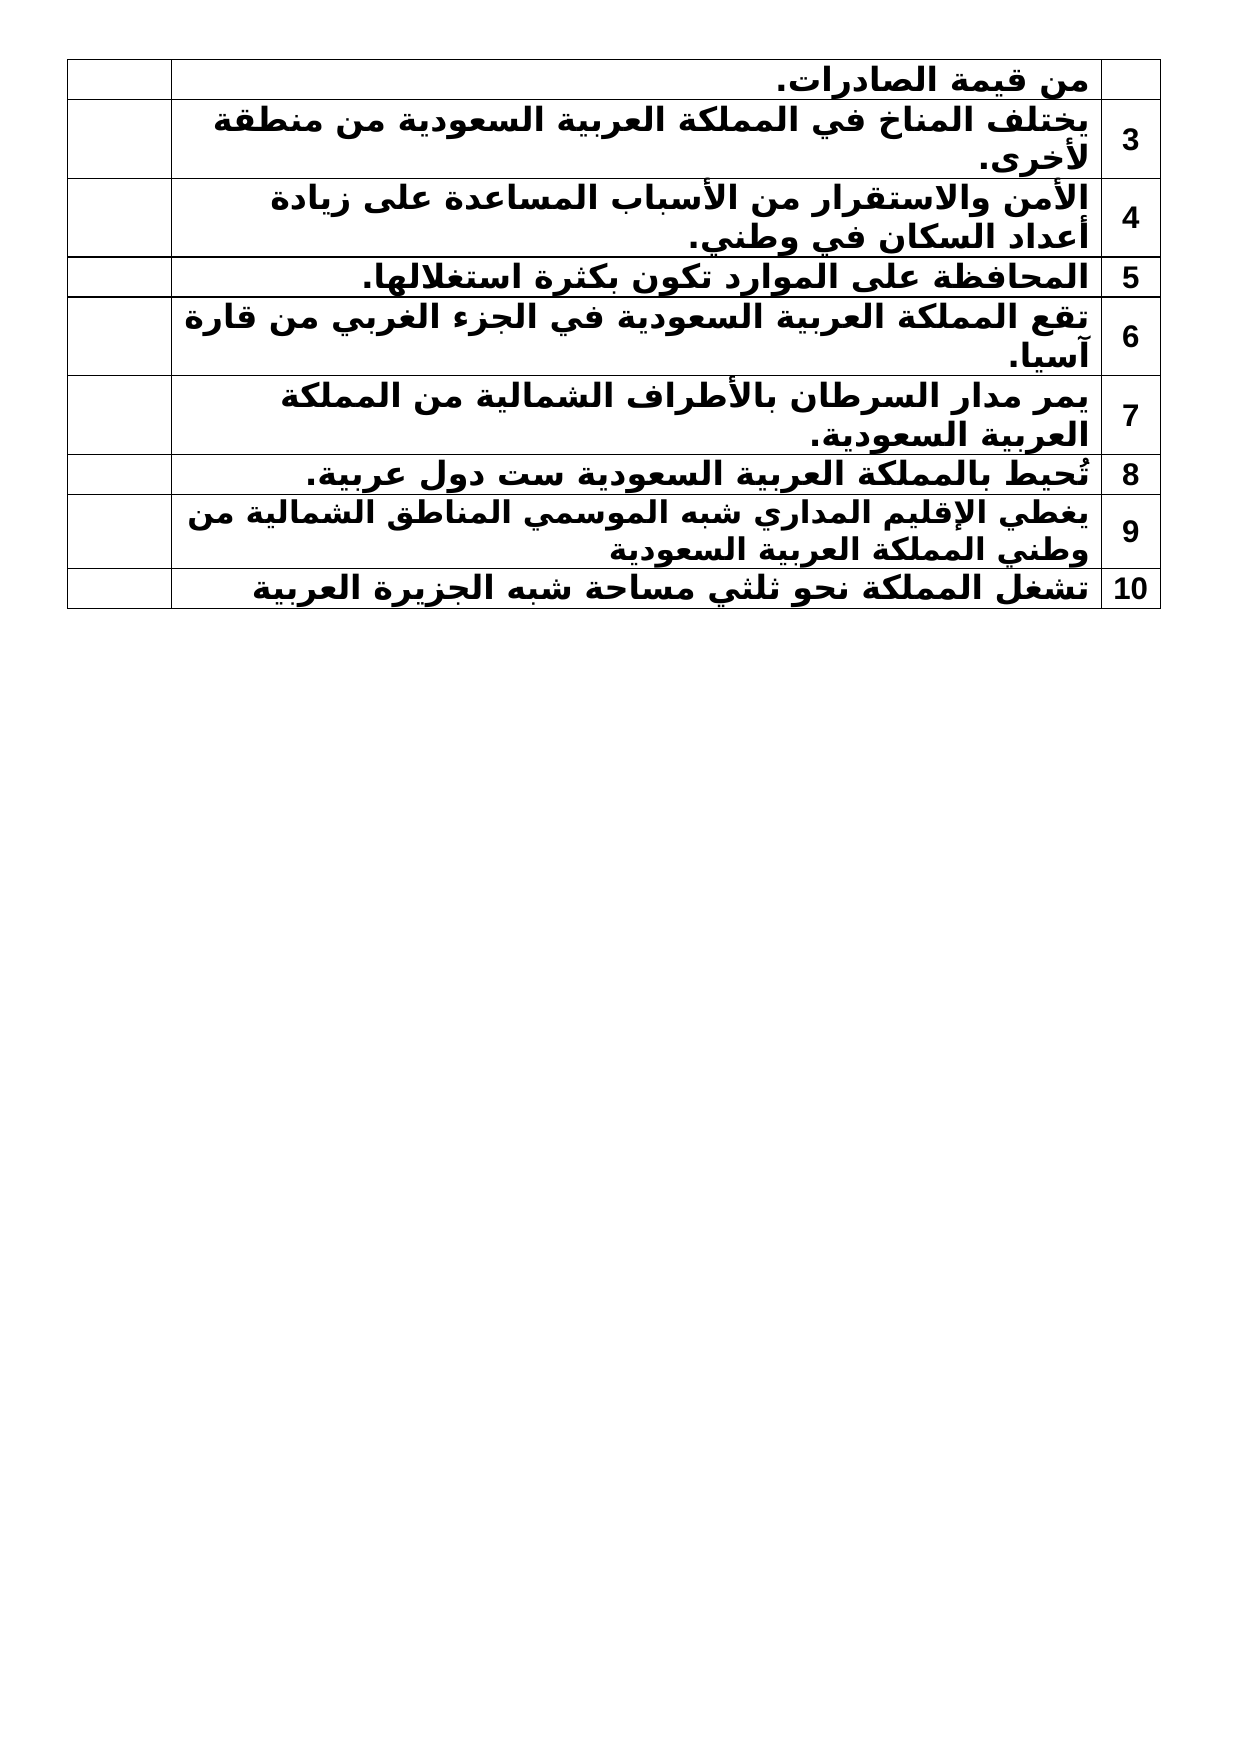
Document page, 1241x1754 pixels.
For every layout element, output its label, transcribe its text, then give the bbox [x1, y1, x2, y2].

table_cell 4 [1102, 179, 1160, 256]
table_cell 6 [1102, 298, 1160, 375]
table_cell 3 [1102, 100, 1160, 178]
table_cell [68, 179, 171, 256]
table_cell المحافظة على الموارد تكون بكثرة استغلالها. [172, 258, 1101, 296]
table_cell يغطي الإقليم المداري شبه الموسمي المناطق الشمالية من وطني المملكة العربية السعودية [172, 495, 1101, 567]
table_cell الأمن والاستقرار من الأسباب المساعدة على زيادة أعداد السكان في وطني. [172, 179, 1101, 256]
table_cell يمر مدار السرطان بالأطراف الشمالية من المملكة العربية السعودية. [172, 376, 1101, 454]
table_cell 9 [1102, 495, 1160, 567]
table_cell 2 [1102, 60, 1160, 99]
table_cell [68, 569, 171, 607]
table_cell تُحيط بالمملكة العربية السعودية ست دول عربية. [172, 455, 1101, 494]
table_cell [68, 258, 171, 296]
table_cell تشغل المملكة نحو ثلثي مساحة شبه الجزيرة العربية [172, 569, 1101, 607]
table_cell 10 [1102, 569, 1160, 607]
table_cell 7 [1102, 376, 1160, 454]
table_cell [68, 376, 171, 454]
table_cell [68, 100, 171, 178]
table_cell [68, 495, 171, 567]
table_cell 5 [1102, 258, 1160, 296]
table_cell تقع المملكة العربية السعودية في الجزء الغربي من قارة آسيا. [172, 298, 1101, 375]
table_cell [68, 298, 171, 375]
table_cell 8 [1102, 455, 1160, 494]
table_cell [172, 60, 1101, 99]
table_cell يختلف المناخ في المملكة العربية السعودية من منطقة لأخرى. [172, 100, 1101, 178]
table_cell [68, 455, 171, 494]
table_cell [68, 60, 171, 99]
